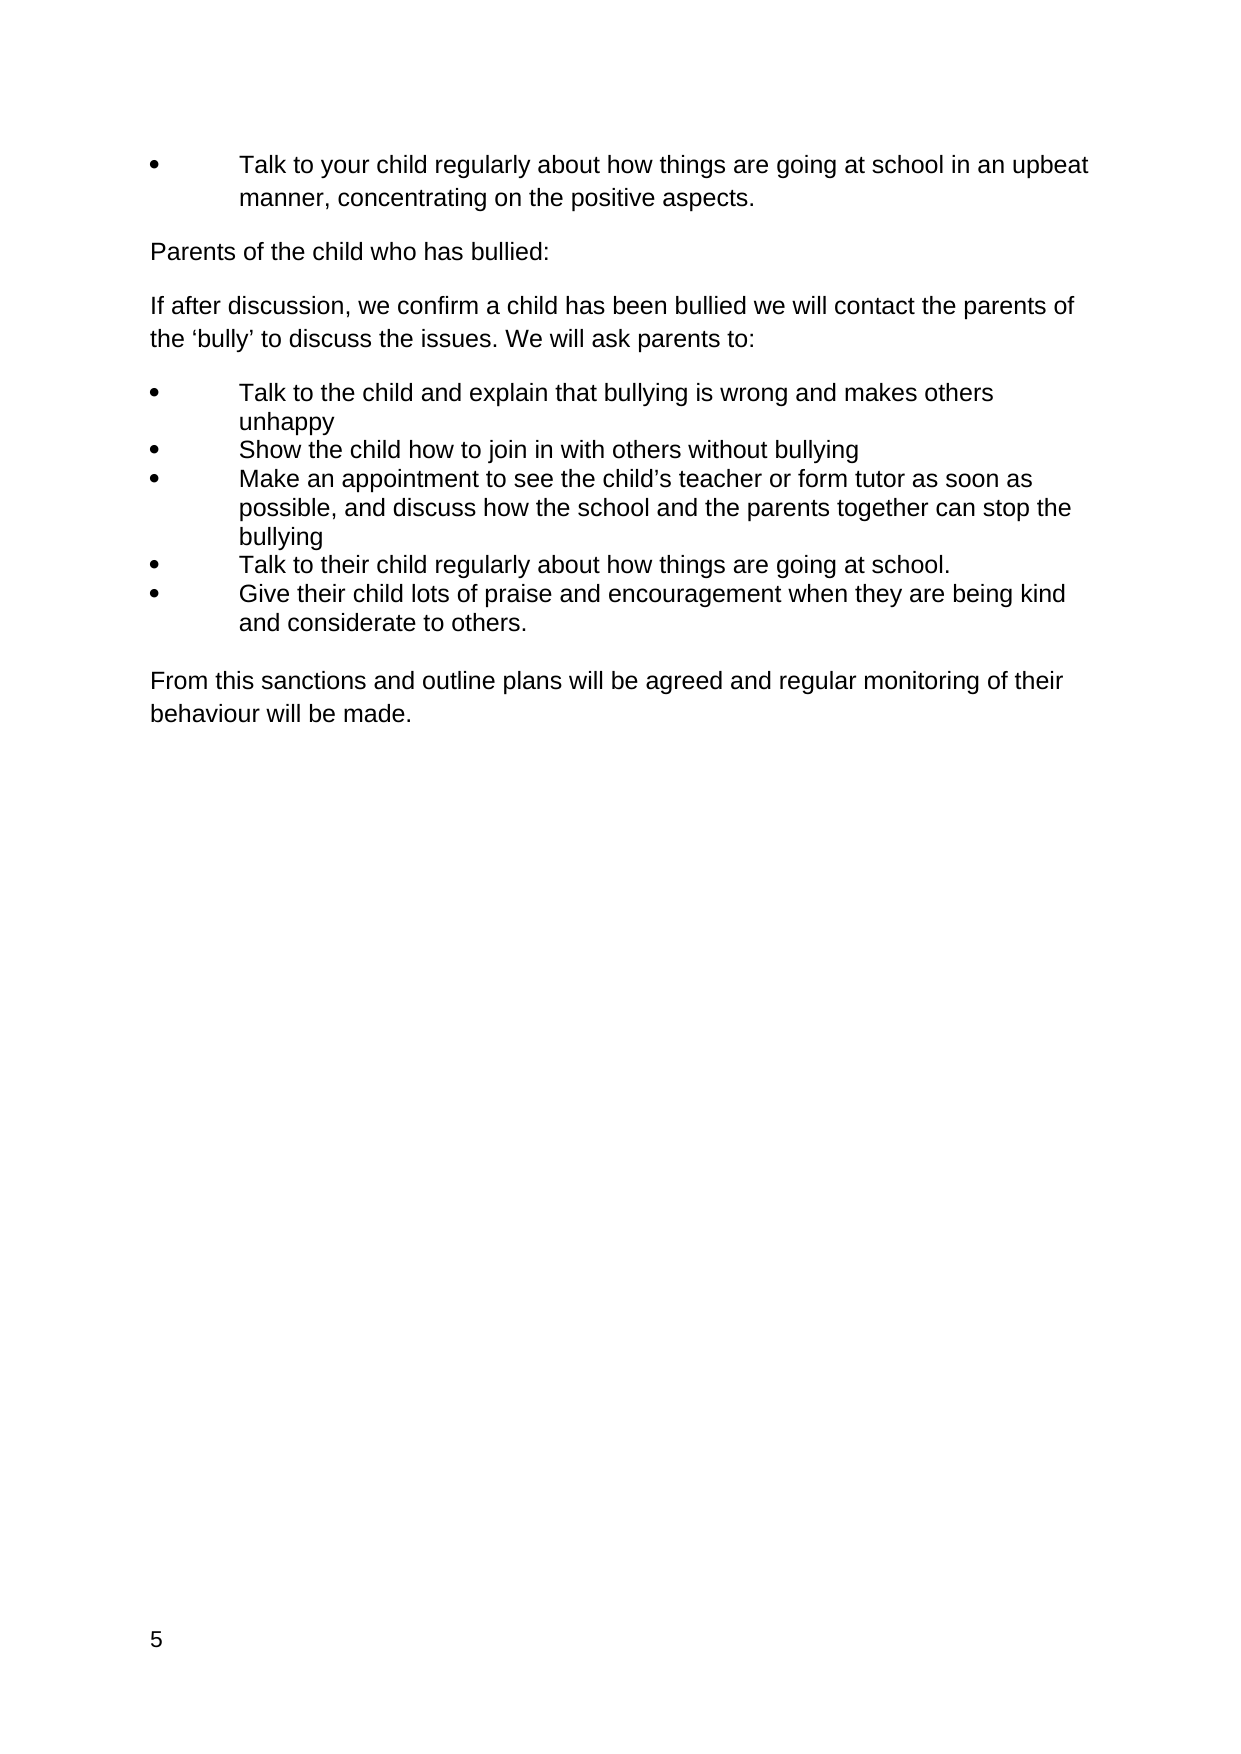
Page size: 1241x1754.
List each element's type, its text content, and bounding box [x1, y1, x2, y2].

text If after discussion, we confirm a child has been bullied we will contact the parents of the ‘bully’ to discuss the issues. We will ask parents to: [150, 291, 1090, 353]
list Show the child how to join in with others without bullying [150, 435, 1090, 464]
list Talk to your child regularly about how things are going at school in an upbeat manner, concentrating on the positive aspects. [150, 150, 1090, 212]
list Make an appointment to see the child’s teacher or form tutor as soon as possible, and discuss how the school and the parents together can stop the bullying [150, 464, 1090, 551]
text Parents of the child who has bullied: [150, 237, 1090, 266]
list Talk to their child regularly about how things are going at school. [150, 551, 1090, 579]
list Talk to the child and explain that bullying is wrong and makes others unhappy [150, 378, 1090, 435]
text From this sanctions and outline plans will be agreed and regular monitoring of their behaviour will be made. [150, 666, 1090, 727]
list Give their child lots of praise and encouragement when they are being kind and considerate to others. [150, 579, 1090, 637]
